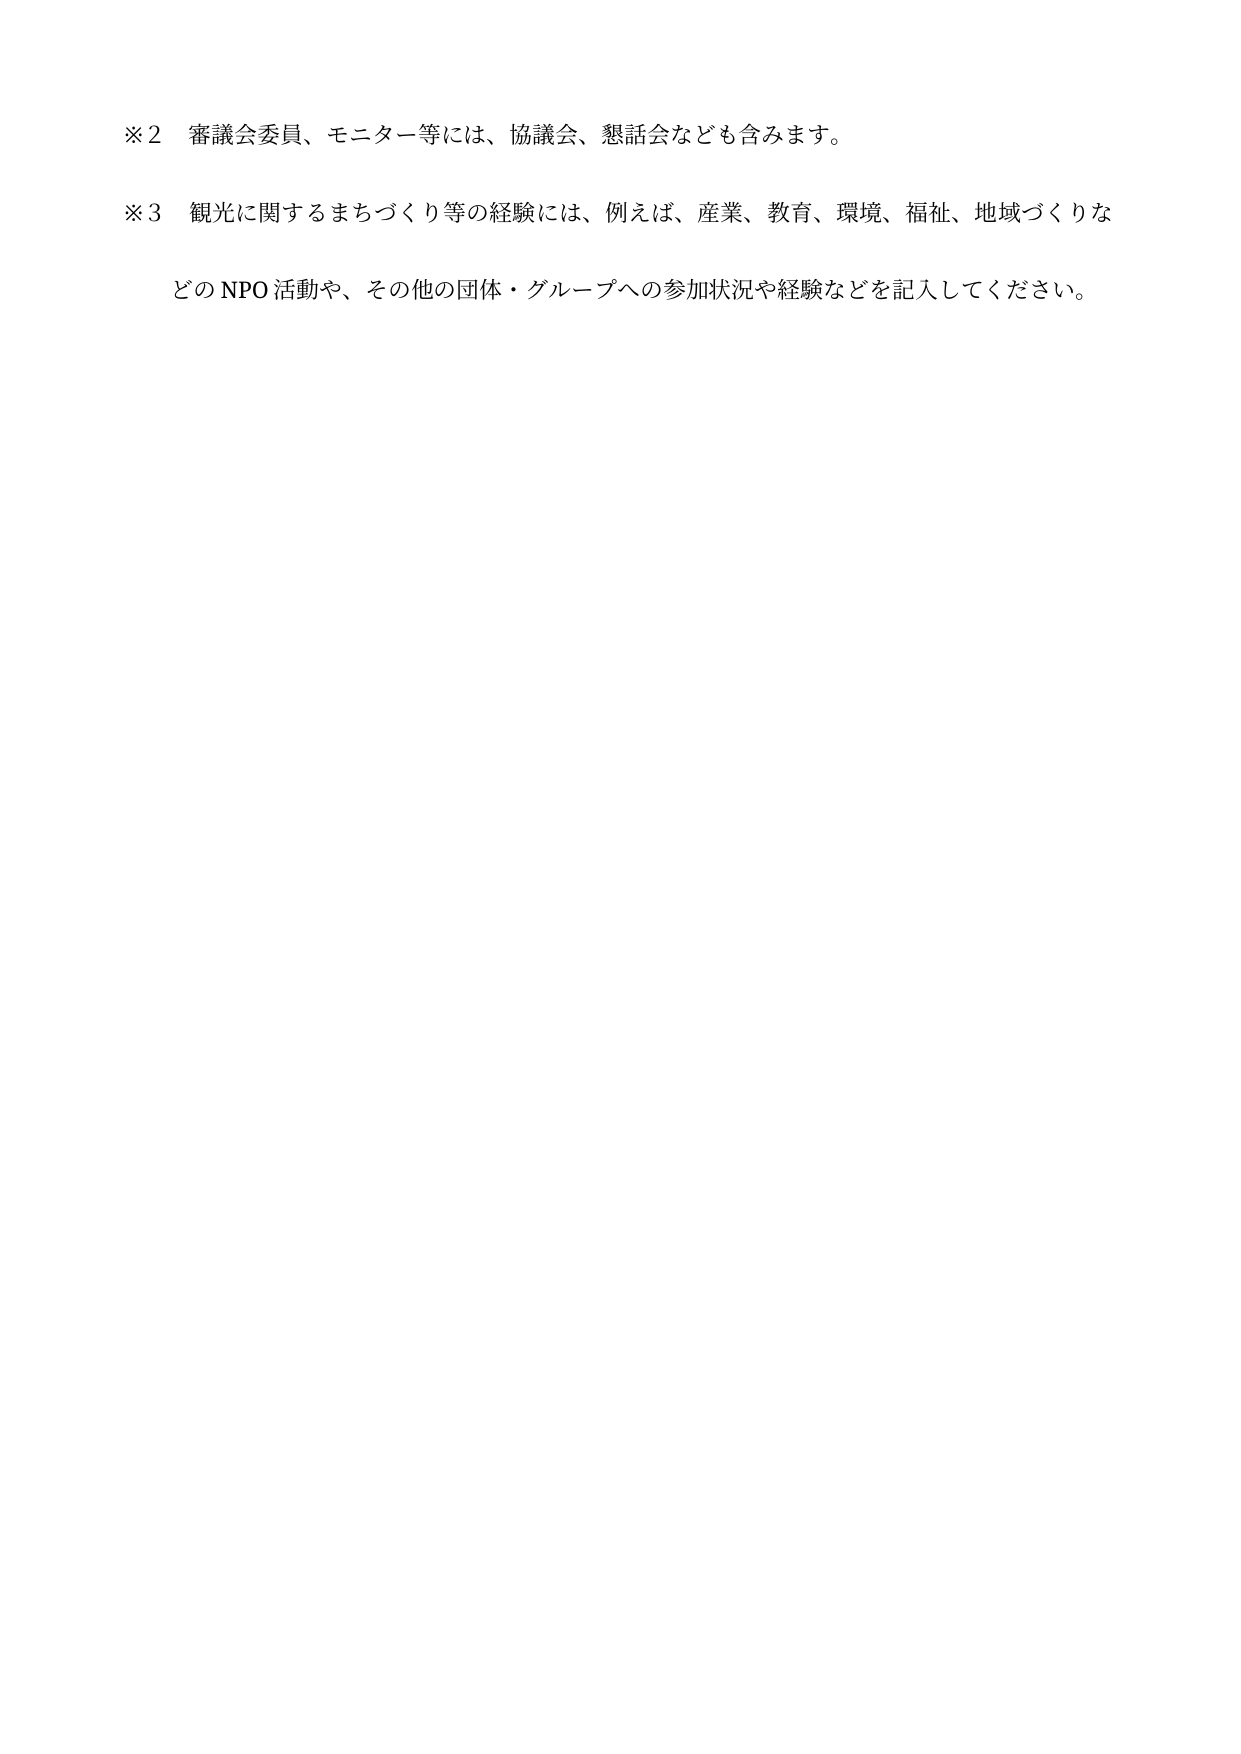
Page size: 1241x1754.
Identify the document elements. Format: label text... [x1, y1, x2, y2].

text ※２ 審議会委員、モニター等には、協議会、懇話会なども含みます。 [124, 95, 1116, 173]
text ※３ 観光に関するまちづくり等の経験には、例えば、産業、教育、環境、福祉、地域づくりなどのNPO活動や、その他の団体・グループへの参加状況や経験などを記入してください。 [124, 173, 1116, 328]
